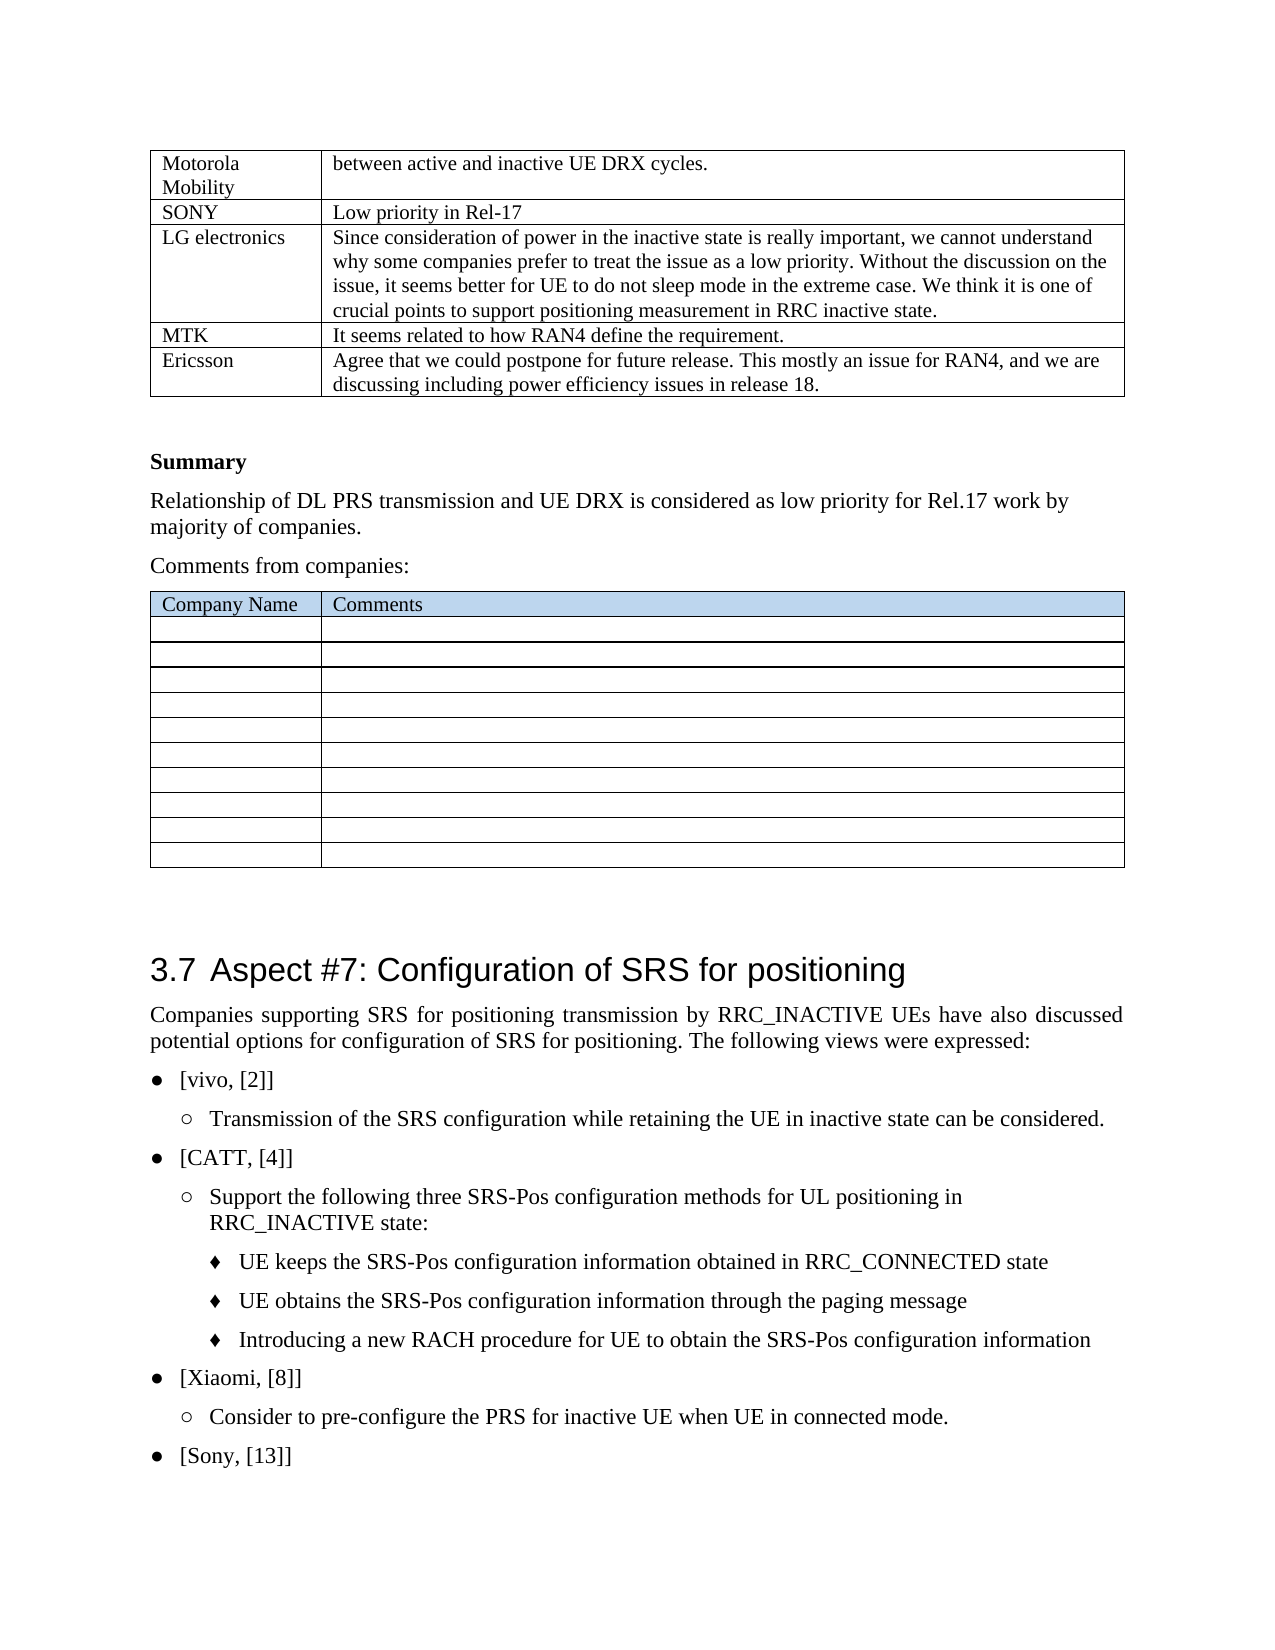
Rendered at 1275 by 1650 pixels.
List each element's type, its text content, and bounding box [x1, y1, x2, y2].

table_cell [151, 793, 321, 817]
table_cell It seems related to how RAN4 define the requirement. [322, 323, 1124, 347]
table_cell [151, 668, 321, 692]
list Support the following three SRS-Pos configuration methods for UL positioning in RRC_INACTIVE state: [179, 1183, 1125, 1235]
table_cell [151, 643, 321, 666]
table_cell SONY [151, 200, 321, 224]
text Summary [150, 448, 1125, 474]
list UE keeps the SRS-Pos configuration information obtained in RRC_CONNECTED state [209, 1248, 1125, 1274]
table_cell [322, 151, 1124, 199]
table_cell [322, 617, 1124, 641]
table_cell [322, 793, 1124, 817]
table_cell LG electronics [151, 225, 321, 322]
text [vivo, [2]] [150, 1066, 1125, 1092]
table_cell Agree that we could postpone for future release. This mostly an issue for RAN4, and we are discussing including power efficiency issues in release 18. [322, 348, 1124, 396]
text [Xiaomi, [8]] [150, 1364, 1125, 1391]
table_cell [151, 818, 321, 842]
text Companies supporting SRS for positioning transmission by RRC_INACTIVE UEs have also discussed potential options for configuration of SRS for positioning. The following views were expressed: [150, 1001, 1125, 1054]
text [Sony, [13]] [150, 1442, 1125, 1468]
table_cell [322, 818, 1124, 842]
list Introducing a new RACH procedure for UE to obtain the SRS-Pos configuration information [209, 1326, 1125, 1352]
table_cell [322, 843, 1124, 867]
table_cell MTK [151, 323, 321, 347]
table_cell [151, 843, 321, 867]
list Relationship of DL PRS transmission and UE DRX is considered as low priority for Rel.17 work by majority of companies. [150, 487, 1125, 540]
text Comments from companies: [150, 552, 1125, 579]
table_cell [151, 151, 321, 199]
table_cell [151, 718, 321, 742]
list Consider to pre-configure the PRS for inactive UE when UE in connected mode. [179, 1403, 1125, 1430]
subtitle Aspect #7: Configuration of SRS for positioning [150, 950, 1125, 988]
table_cell Since consideration of power in the inactive state is really important, we cannot understand why some companies prefer to treat the issue as a low priority. Without the discussion on the issue, it seems better for UE to do not sleep mode in the extreme case. We think it is one of crucial points to support positioning measurement in RRC inactive state. [322, 225, 1124, 322]
table_cell [151, 617, 321, 641]
table_cell [151, 743, 321, 767]
list Transmission of the SRS configuration while retaining the UE in inactive state can be considered. [179, 1105, 1125, 1131]
table_header Company Name [151, 592, 321, 616]
table_cell [151, 768, 321, 792]
text [CATT, [4]] [150, 1144, 1125, 1170]
table_cell [322, 718, 1124, 742]
list UE obtains the SRS-Pos configuration information through the paging message [209, 1287, 1125, 1313]
table_cell [322, 768, 1124, 792]
table_cell [322, 743, 1124, 767]
table_cell [322, 668, 1124, 692]
table_cell [322, 643, 1124, 666]
table_cell Ericsson [151, 348, 321, 396]
table_cell [151, 693, 321, 717]
table_cell Low priority in Rel-17 [322, 200, 1124, 224]
table_header Comments [322, 592, 1124, 616]
table_cell [322, 693, 1124, 717]
